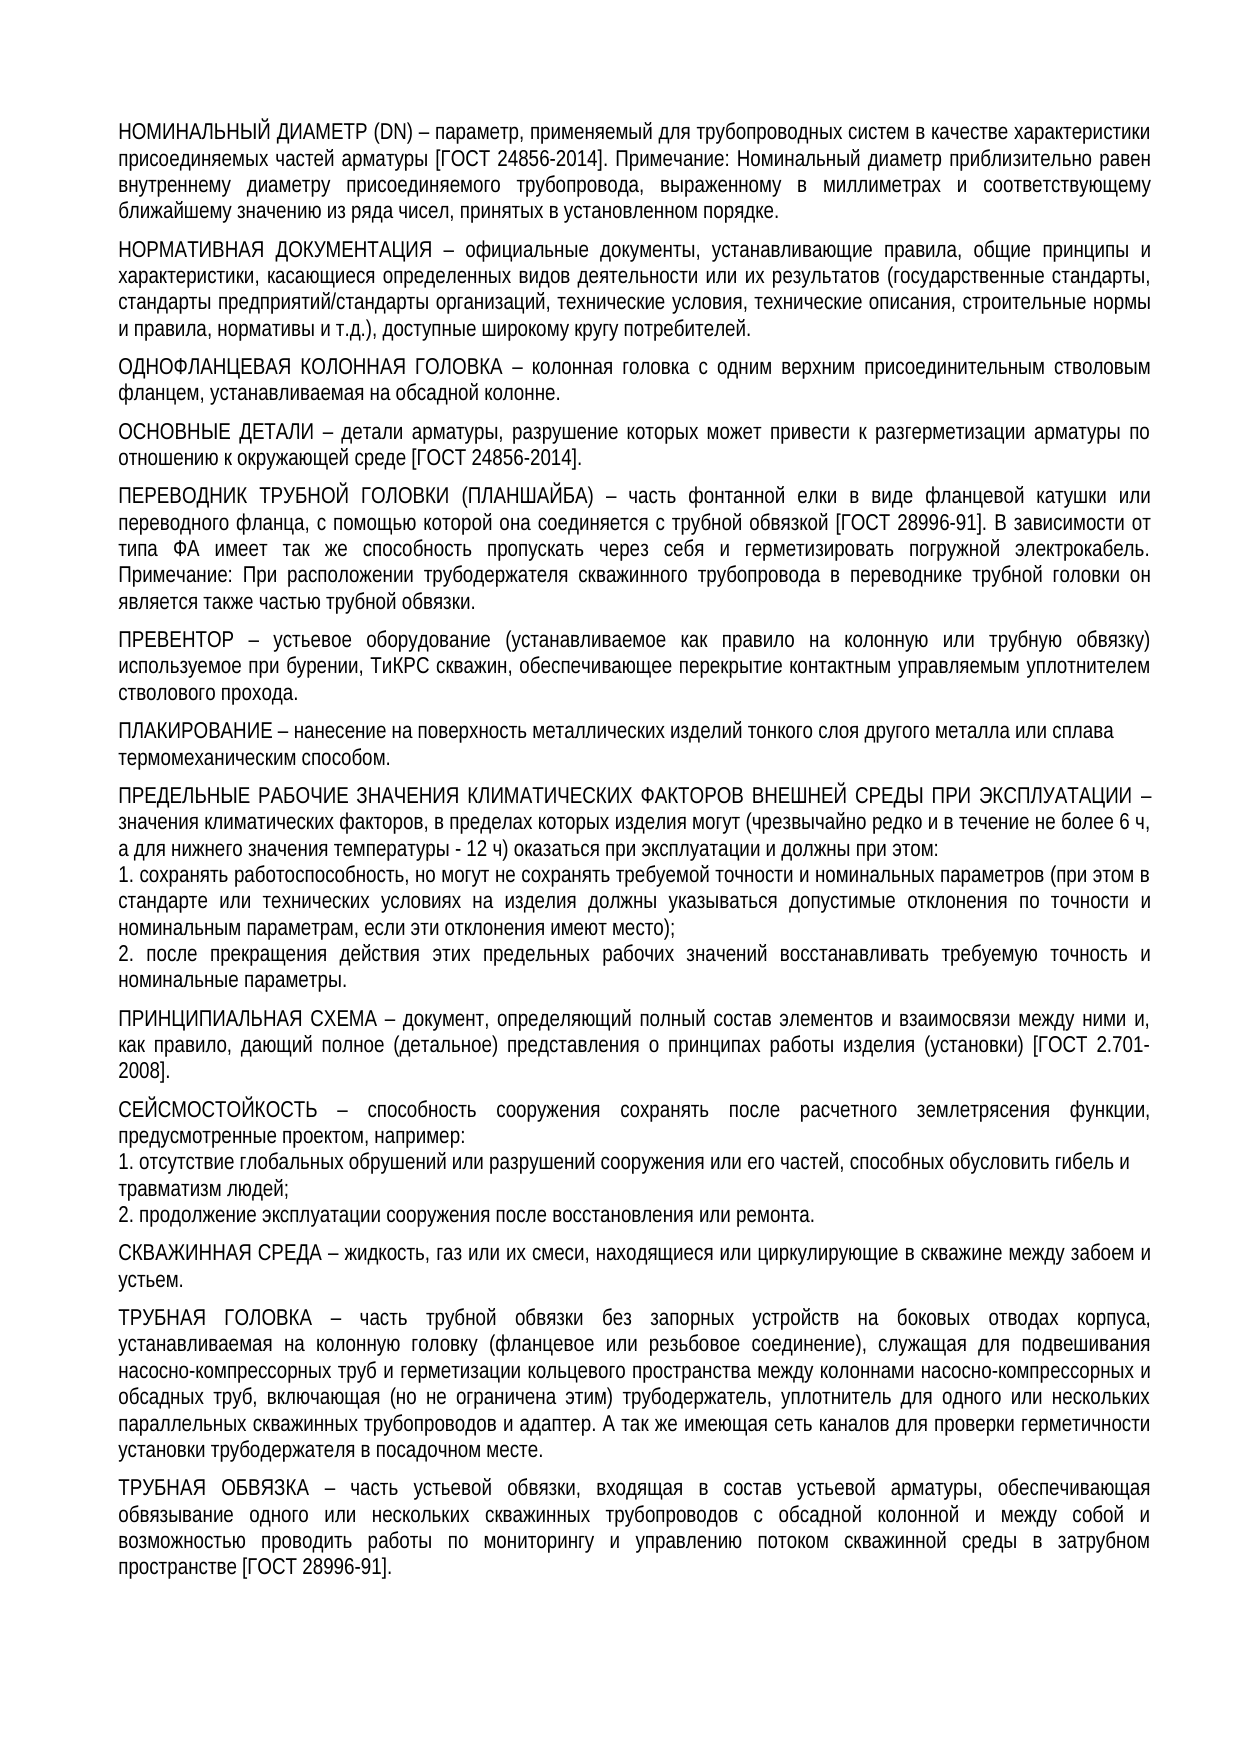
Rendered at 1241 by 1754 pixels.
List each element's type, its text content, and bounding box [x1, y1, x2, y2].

text ПРИНЦИПИАЛЬНАЯ СХЕМА – документ, определяющий полный состав элементов и взаимосвязи между ними и, как правило, дающий полное (детальное) представления о принципах работы изделия (установки) [ГОСТ 2.701-2008]. [118, 1004, 1152, 1084]
text однофланцевая колонная головка – колонная головка с одним верхним присоединительным стволовым фланцем, устанавливаемая на обсадной колонне. [118, 353, 1152, 406]
text ПЕРЕВОДНИК ТРУБНОЙ ГОЛОВКИ (ПЛАНШАЙБА) – часть фонтанной елки в виде фланцевой катушки или переводного фланца, с помощью которой она соединяется с трубной обвязкой [ГОСТ 28996-91]. В зависимости от типа ФА имеет так же способность пропускать через себя и герметизировать погружной электрокабель. Примечание: При расположении трубодержателя скважинного трубопровода в переводнике трубной головки он является также частью трубной обвязки. [118, 482, 1152, 614]
text СЕЙСМОСТОЙКОСТЬ – способность сооружения сохранять после расчетного землетрясения функции, предусмотренные проектом, например: [118, 1096, 1152, 1148]
text НОМИНАЛЬНЫЙ ДИАМЕТР (DN) – параметр, применяемый для трубопроводных систем в качестве характеристики присоединяемых частей арматуры [ГОСТ 24856-2014]. Примечание: Номинальный диаметр приблизительно равен внутреннему диаметру присоединяемого трубопровода, выраженному в миллиметрах и соответствующему ближайшему значению из ряда чисел, принятых в установленном порядке. [118, 118, 1152, 223]
text 1. отсутствие глобальных обрушений или разрушений сооружения или его частей, способных обусловить гибель и травматизм людей; [118, 1148, 1152, 1201]
text скважинная среда – жидкость, газ или их смеси, находящиеся или циркулирующие в скважине между забоем и устьем. [118, 1239, 1152, 1292]
text трубная обвязка – часть устьевой обвязки, входящая в состав устьевой арматуры, обеспечивающая обвязывание одного или нескольких скважинных трубопроводов с обсадной колонной и между собой и возможностью проводить работы по мониторингу и управлению потоком скважинной среды в затрубном пространстве [ГОСТ 28996-91]. [118, 1474, 1152, 1579]
text Предельные рабочие значения климатических факторов внешней среды при эксплуатации – значения климатических факторов, в пределах которых изделия могут (чрезвычайно редко и в течение не более 6 ч, а для нижнего значения температуры - 12 ч) оказаться при эксплуатации и должны при этом: [118, 782, 1152, 861]
text 1. сохранять работоспособность, но могут не сохранять требуемой точности и номинальных параметров (при этом в стандарте или технических условиях на изделия должны указываться допустимые отклонения по точности и номинальным параметрам, если эти отклонения имеют место); [118, 861, 1152, 940]
text 2. после прекращения действия этих предельных рабочих значений восстанавливать требуемую точность и номинальные параметры. [118, 940, 1152, 993]
text ПЛАКИРОВАНИЕ – нанесение на поверхность металлических изделий тонкого слоя другого металла или сплава термомеханическим способом. [118, 717, 1152, 770]
text трубная головка – часть трубной обвязки без запорных устройств на боковых отводах корпуса, устанавливаемая на колонную головку (фланцевое или резьбовое соединение), служащая для подвешивания насосно-компрессорных труб и герметизации кольцевого пространства между колоннами насосно-компрессорных и обсадных труб, включающая (но не ограничена этим) трубодержатель, уплотнитель для одного или нескольких параллельных скважинных трубопроводов и адаптер. А так же имеющая сеть каналов для проверки герметичности установки трубодержателя в посадочном месте. [118, 1304, 1152, 1462]
text ОСНОВНЫЕ ДЕТАЛИ – детали арматуры, разрушение которых может привести к разгерметизации арматуры по отношению к окружающей среде [ГОСТ 24856-2014]. [118, 418, 1152, 470]
text 2. продолжение эксплуатации сооружения после восстановления или ремонта. [118, 1201, 1152, 1227]
text НОРМАТИВНАЯ ДОКУМЕНТАЦИЯ – официальные документы, устанавливающие правила, общие принципы и характеристики, касающиеся определенных видов деятельности или их результатов (государственные стандарты, стандарты предприятий/стандарты организаций, технические условия, технические описания, строительные нормы и правила, нормативы и т.д.), доступные широкому кругу потребителей. [118, 236, 1152, 341]
text превентор – устьевое оборудование (устанавливаемое как правило на колонную или трубную обвязку) используемое при бурении, ТиКРС скважин, обеспечивающее перекрытие контактным управляемым уплотнителем стволового прохода. [118, 626, 1152, 705]
